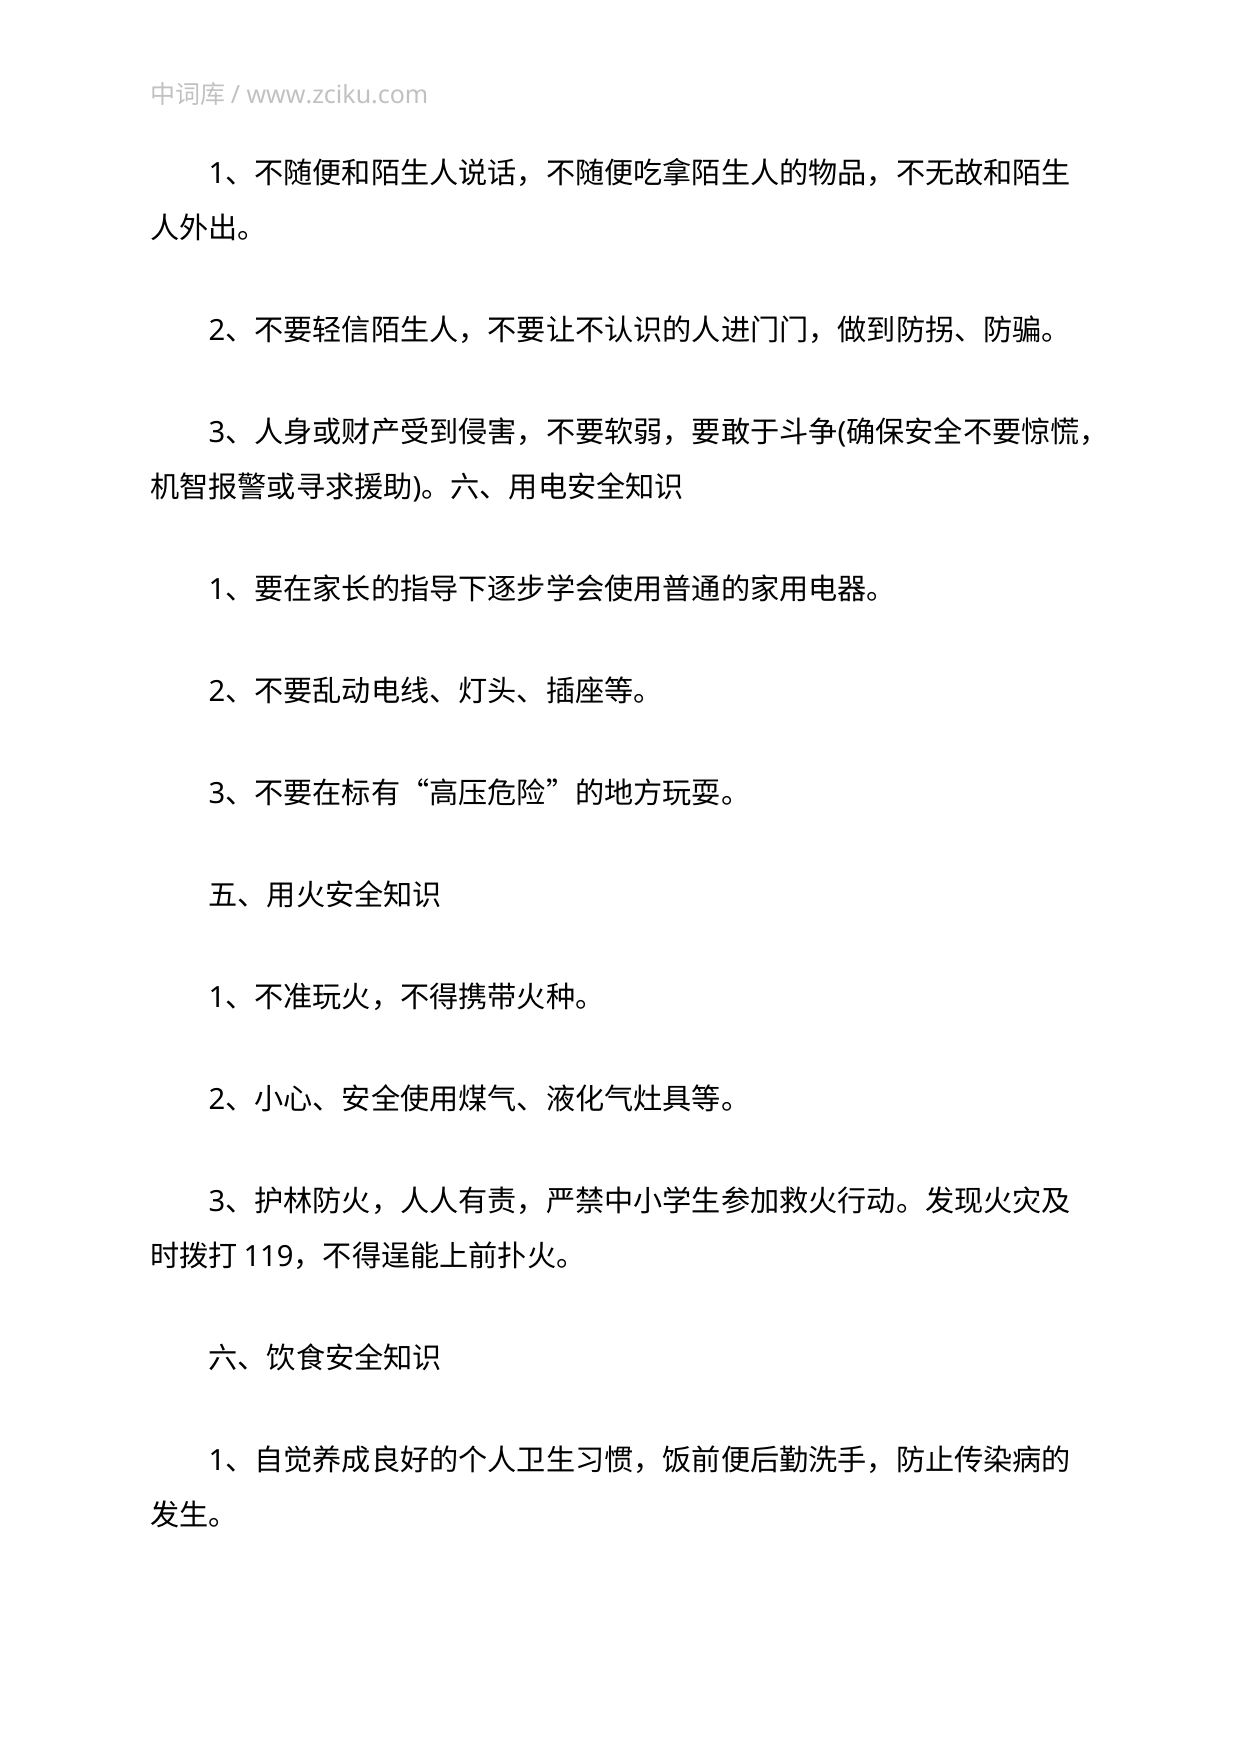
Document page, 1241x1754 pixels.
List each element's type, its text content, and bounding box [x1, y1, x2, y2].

text 3、不要在标有“高压危险”的地方玩耍。 [150, 770, 1090, 812]
text 1、自觉养成良好的个人卫生习惯，饭前便后勤洗手，防止传染病的发生。 [150, 1436, 1090, 1533]
text 五、用火安全知识 [150, 872, 1090, 914]
text 2、不要轻信陌生人，不要让不认识的人进门门，做到防拐、防骗。 [150, 307, 1090, 349]
text 1、不随便和陌生人说话，不随便吃拿陌生人的物品，不无故和陌生人外出。 [150, 150, 1090, 247]
text 六、饮食安全知识 [150, 1334, 1090, 1377]
text 3、护林防火，人人有责，严禁中小学生参加救火行动。发现火灾及时拨打119，不得逞能上前扑火。 [150, 1177, 1090, 1275]
text 1、要在家长的指导下逐步学会使用普通的家用电器。 [150, 566, 1090, 608]
text 1、不准玩火，不得携带火种。 [150, 973, 1090, 1016]
text 3、人身或财产受到侵害，不要软弱，要敢于斗争(确保安全不要惊慌，机智报警或寻求援助)。六、用电安全知识 [150, 409, 1090, 506]
text 2、小心、安全使用煤气、液化气灶具等。 [150, 1075, 1090, 1118]
text 2、不要乱动电线、灯头、插座等。 [150, 668, 1090, 710]
